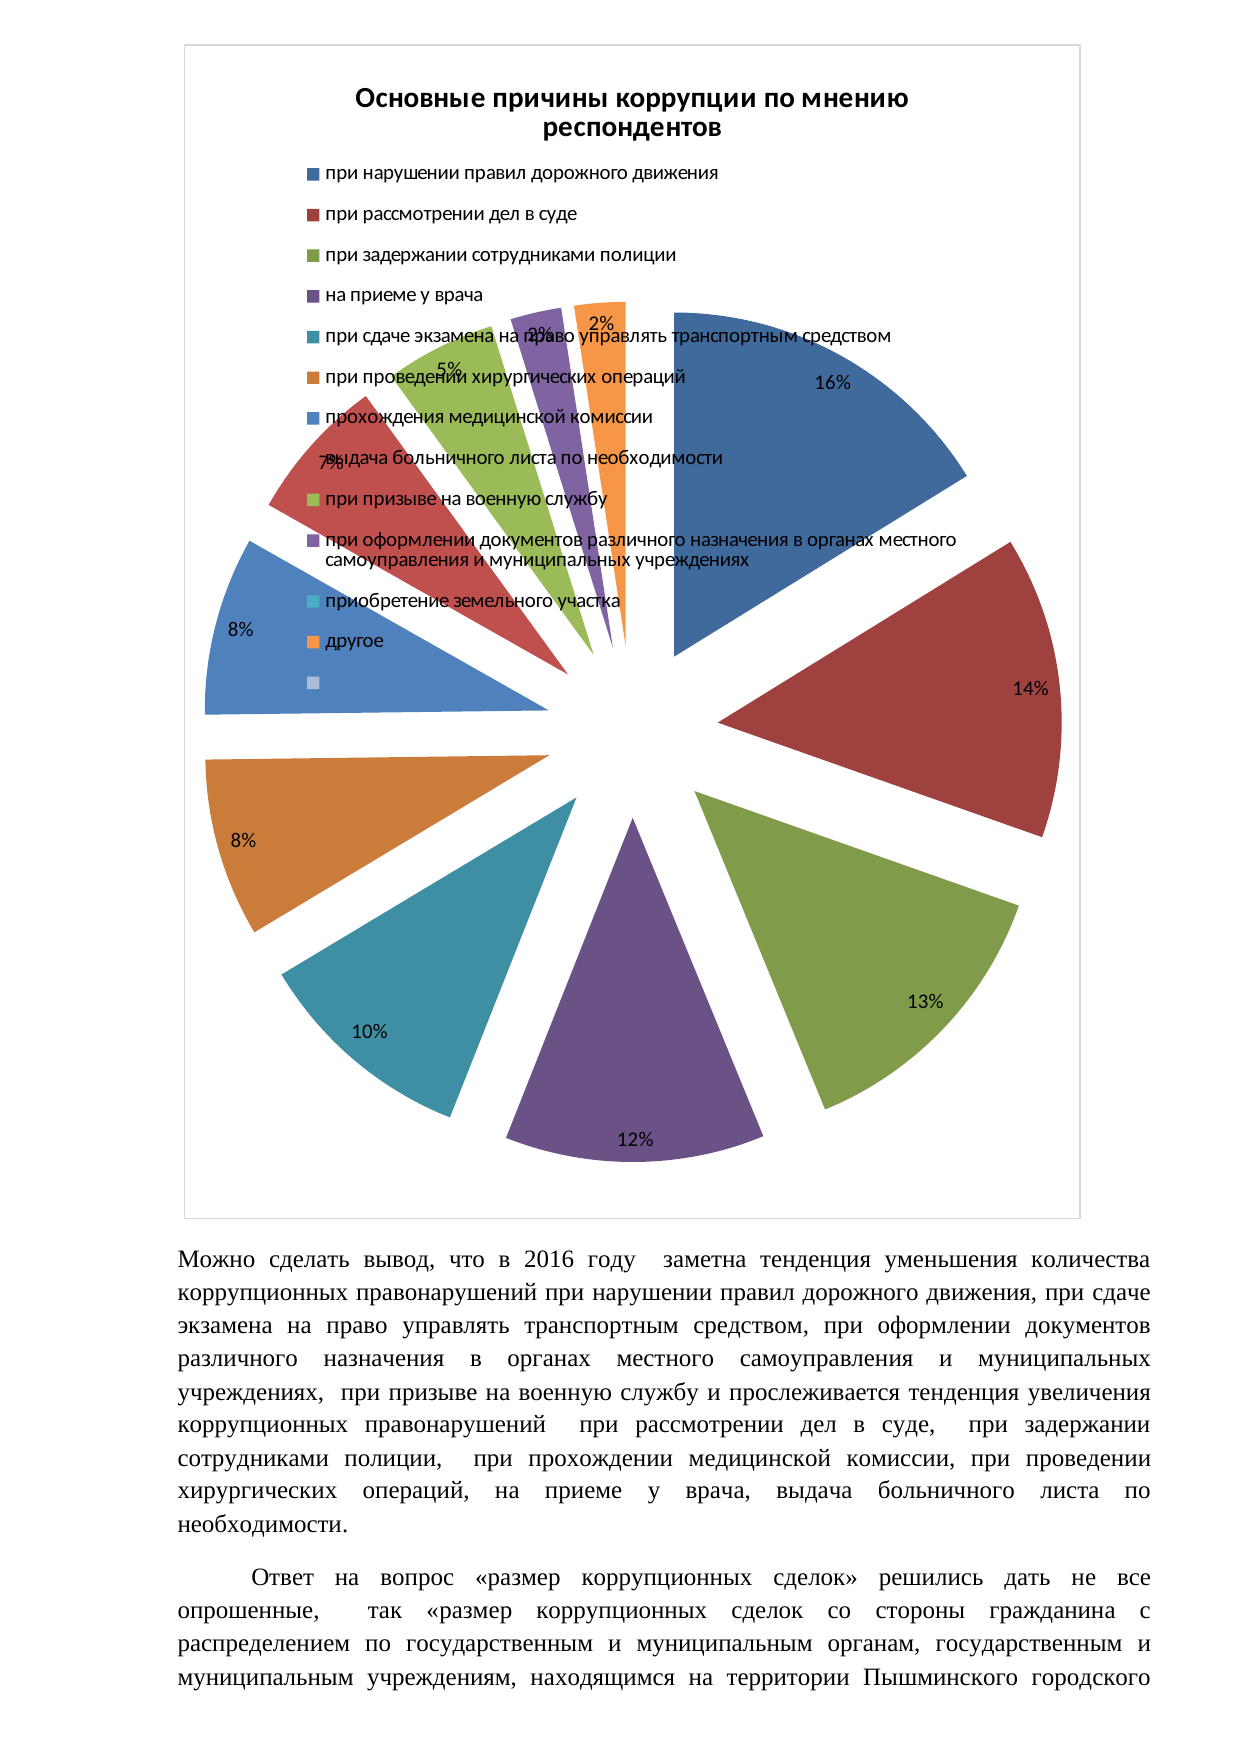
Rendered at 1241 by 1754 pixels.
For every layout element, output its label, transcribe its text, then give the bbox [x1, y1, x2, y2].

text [177, 1562, 1152, 1690]
text Можно сделать вывод, что в 2016 году заметна тенденция уменьшения количества коррупционных правонарушений при нарушении правил дорожного движения, при сдаче экзамена на право управлять транспортным средством, при оформлении документов различного назначения в органах местного самоуправления и муниципальных учреждениях, при призыве на военную службу и прослеживается тенденция увеличения коррупционных правонарушений при рассмотрении дел в суде, при задержании сотрудниками полиции, при прохождении медицинской комиссии, при проведении хирургических операций, на приеме у врача, выдача больничного листа по необходимости. [177, 1244, 1152, 1537]
